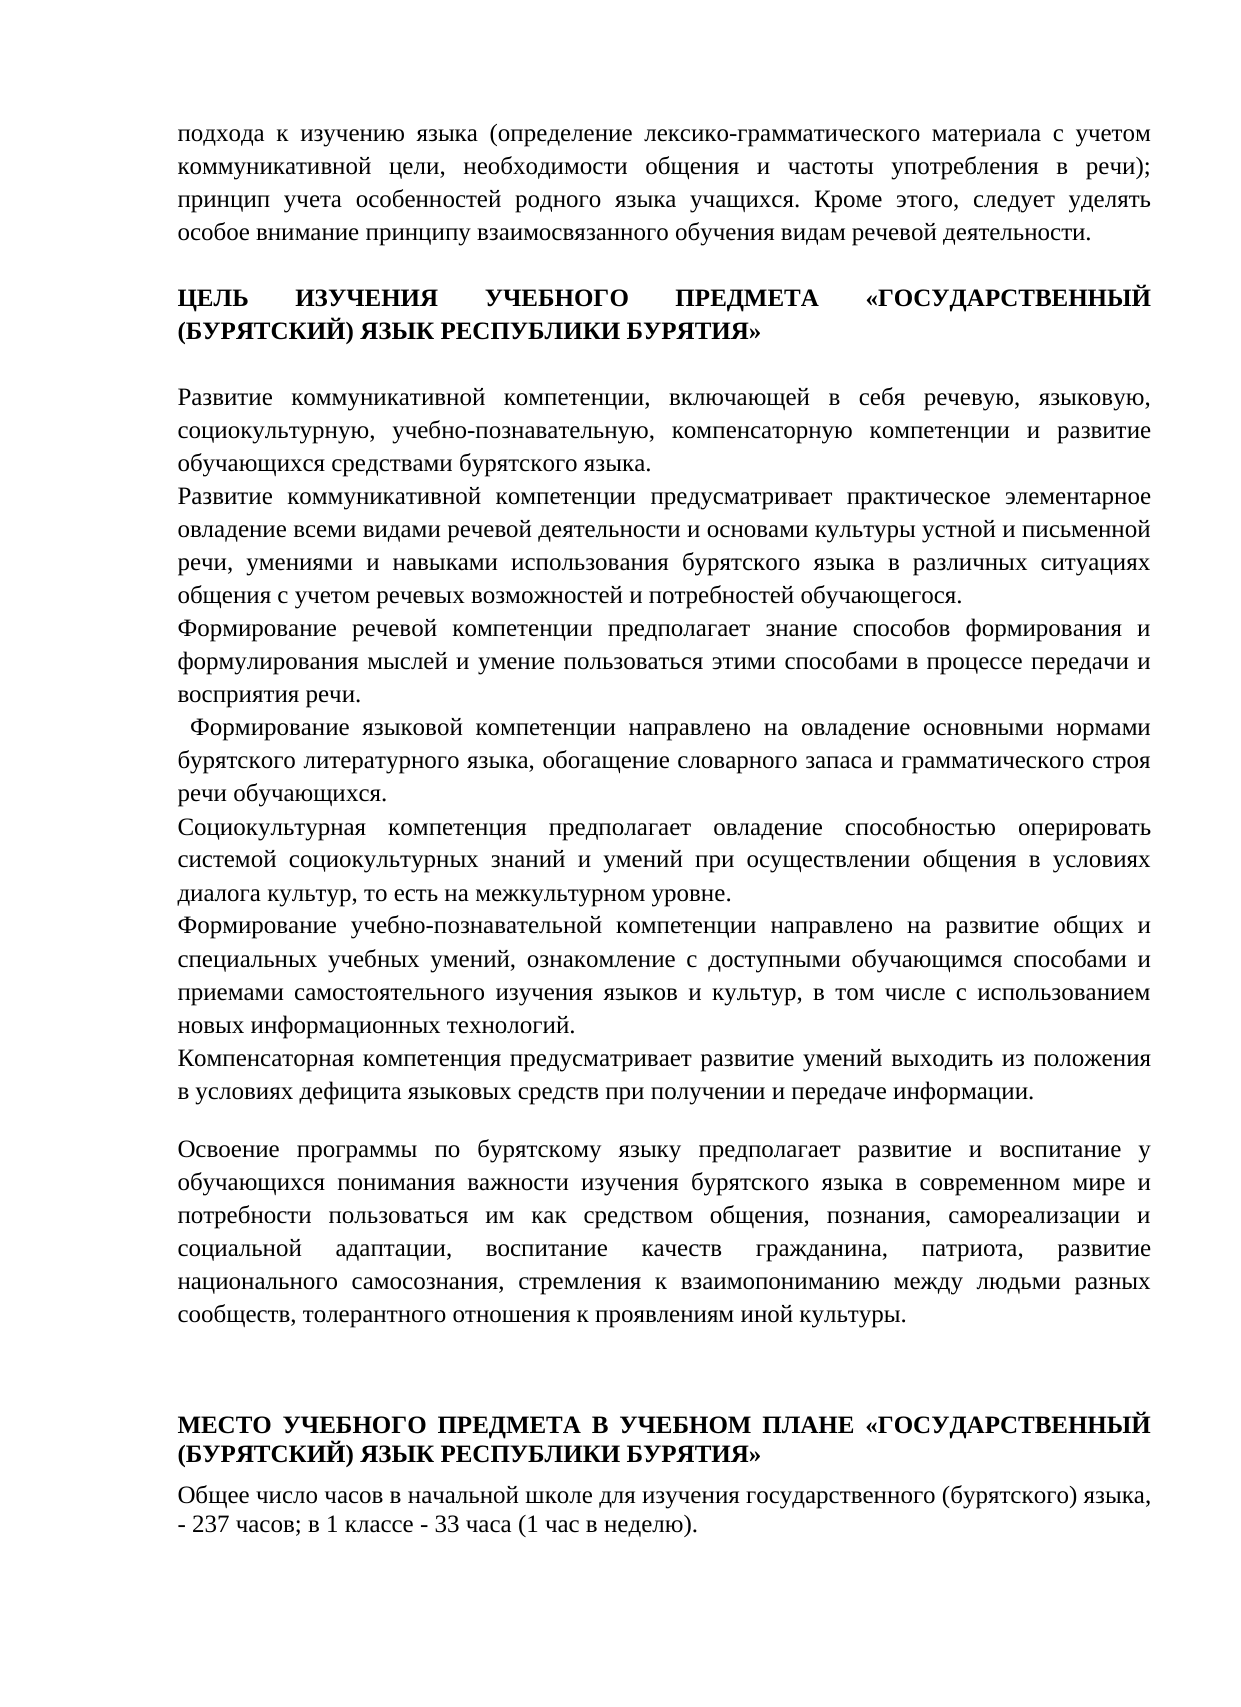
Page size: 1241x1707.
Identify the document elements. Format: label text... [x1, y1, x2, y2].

text Развитие коммуникативной компетенции, включающей в себя речевую, языковую, социокультурную, учебно-познавательную, компенсаторную компетенции и развитие обучающихся средствами бурятского языка. [177, 382, 1152, 477]
text Формирование учебно-познавательной компетенции направлено на развитие общих и специальных учебных умений, ознакомление с доступными обучающимся способами и приемами самостоятельного изучения языков и культур, в том числе с использованием новых информационных технологий. [177, 911, 1152, 1038]
text Формирование языковой компетенции направлено на овладение основными нормами бурятского литературного языка, обогащение словарного запаса и грамматического строя речи обучающихся. [177, 712, 1152, 807]
text Освоение программы по бурятскому языку предполагает развитие и воспитание у обучающихся понимания важности изучения бурятского языка в современном мире и потребности пользоваться им как средством общения, познания, самореализации и социальной адаптации, воспитание качеств гражданина, патриота, развитие национального самосознания, стремления к взаимопониманию между людьми разных сообществ, толерантного отношения к проявлениям иной культуры. [177, 1134, 1152, 1328]
text Развитие коммуникативной компетенции предусматривает практическое элементарное овладение всеми видами речевой деятельности и основами культуры устной и письменной речи, умениями и навыками использования бурятского языка в различных ситуациях общения с учетом речевых возможностей и потребностей обучающегося. [177, 481, 1152, 609]
text ЦЕЛь ИЗУЧЕНИЯ УЧЕБНОГО ПРЕДМЕТА «Государственный (Бурятский) ЯЗЫК Республики Бурятия» [177, 283, 1152, 345]
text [177, 118, 1152, 246]
text Общее число часов в начальной школе для изучения государственного (бурятского) языка, - 237 часов; в 1 классе - 33 часа (1 час в неделю). [177, 1481, 1152, 1538]
text Компенсаторная компетенция предусматривает развитие умений выходить из положения в условиях дефицита языковых средств при получении и передаче информации. [177, 1043, 1152, 1104]
text Социокультурная компетенция предполагает овладение способностью оперировать системой социокультурных знаний и умений при осуществлении общения в условиях диалога культур, то есть на межкультурном уровне. [177, 812, 1152, 906]
text Формирование речевой компетенции предполагает знание способов формирования и формулирования мыслей и умение пользоваться этими способами в процессе передачи и восприятия речи. [177, 613, 1152, 708]
text МЕСТО УЧЕБНОГО ПРЕДМЕТА В УЧЕБНОМ ПЛАНЕ «Государственный (Бурятский) ЯЗЫК Республики Бурятия» [177, 1411, 1152, 1468]
